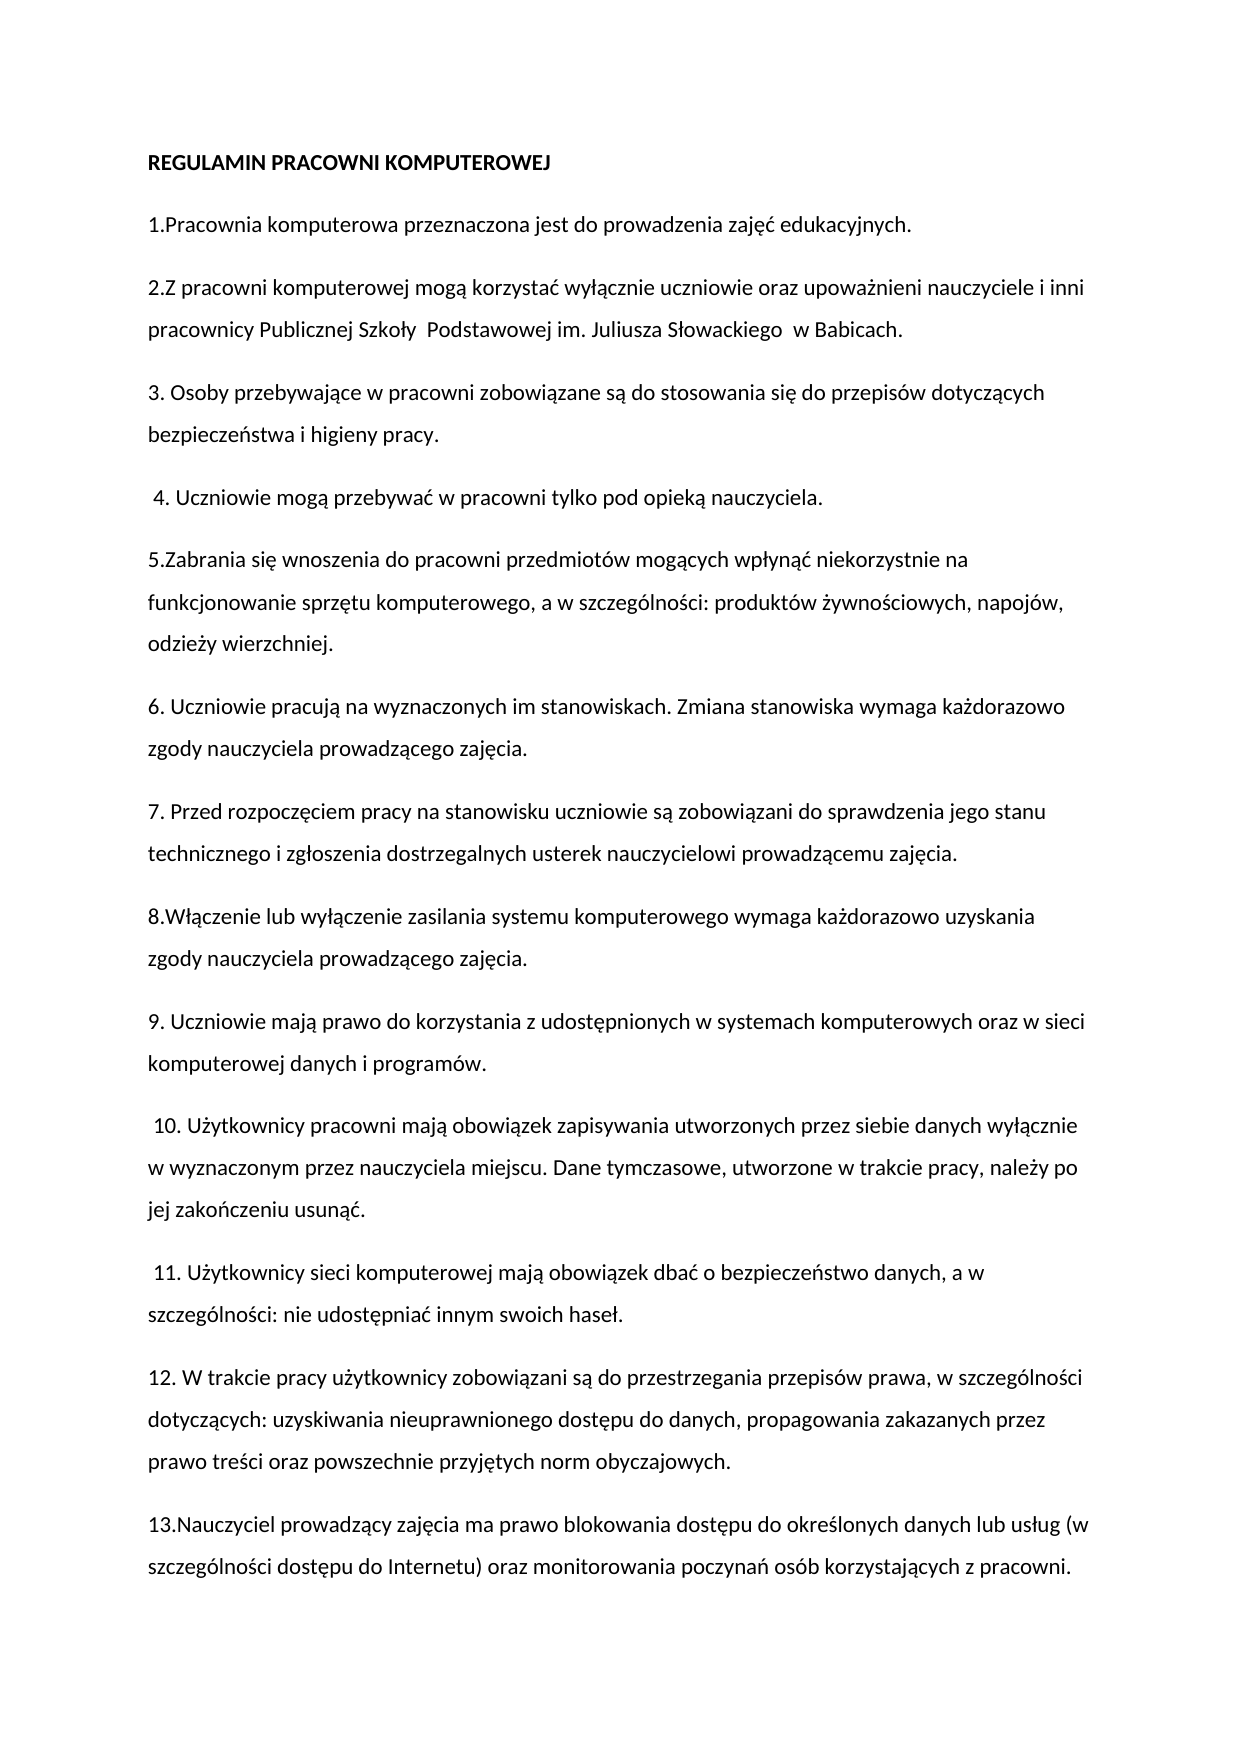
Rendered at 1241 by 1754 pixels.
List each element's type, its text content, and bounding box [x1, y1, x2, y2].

text 12. W trakcie pracy użytkownicy zobowiązani są do przestrzegania przepisów prawa, w szczególności dotyczących: uzyskiwania nieuprawnionego dostępu do danych, propagowania zakazanych przez prawo treści oraz powszechnie przyjętych norm obyczajowych. [148, 1363, 1093, 1475]
text REGULAMIN PRACOWNI KOMPUTEROWEJ [148, 148, 1093, 176]
text 13.Nauczyciel prowadzący zajęcia ma prawo blokowania dostępu do określonych danych lub usług (w szczególności dostępu do Internetu) oraz monitorowania poczynań osób korzystających z pracowni. [148, 1510, 1093, 1580]
text 6. Uczniowie pracują na wyznaczonych im stanowiskach. Zmiana stanowiska wymaga każdorazowo zgody nauczyciela prowadzącego zajęcia. [148, 692, 1093, 762]
text 10. Użytkownicy pracowni mają obowiązek zapisywania utworzonych przez siebie danych wyłącznie w wyznaczonym przez nauczyciela miejscu. Dane tymczasowe, utworzone w trakcie pracy, należy po jej zakończeniu usunąć. [148, 1112, 1093, 1223]
text 2.Z pracowni komputerowej mogą korzystać wyłącznie uczniowie oraz upoważnieni nauczyciele i inni pracownicy Publicznej Szkoły Podstawowej im. Juliusza Słowackiego w Babicach. [148, 273, 1093, 343]
text 11. Użytkownicy sieci komputerowej mają obowiązek dbać o bezpieczeństwo danych, a w szczególności: nie udostępniać innym swoich haseł. [148, 1258, 1093, 1328]
text 3. Osoby przebywające w pracowni zobowiązane są do stosowania się do przepisów dotyczących bezpieczeństwa i higieny pracy. [148, 378, 1093, 448]
text 7. Przed rozpoczęciem pracy na stanowisku uczniowie są zobowiązani do sprawdzenia jego stanu technicznego i zgłoszenia dostrzegalnych usterek nauczycielowi prowadzącemu zajęcia. [148, 797, 1093, 867]
text 5.Zabrania się wnoszenia do pracowni przedmiotów mogących wpłynąć niekorzystnie na funkcjonowanie sprzętu komputerowego, a w szczególności: produktów żywnościowych, napojów, odzieży wierzchniej. [148, 546, 1093, 658]
text 1.Pracownia komputerowa przeznaczona jest do prowadzenia zajęć edukacyjnych. [148, 210, 1093, 238]
text 8.Włączenie lub wyłączenie zasilania systemu komputerowego wymaga każdorazowo uzyskania zgody nauczyciela prowadzącego zajęcia. [148, 902, 1093, 972]
text 9. Uczniowie mają prawo do korzystania z udostępnionych w systemach komputerowych oraz w sieci komputerowej danych i programów. [148, 1007, 1093, 1077]
text 4. Uczniowie mogą przebywać w pracowni tylko pod opieką nauczyciela. [148, 483, 1093, 511]
